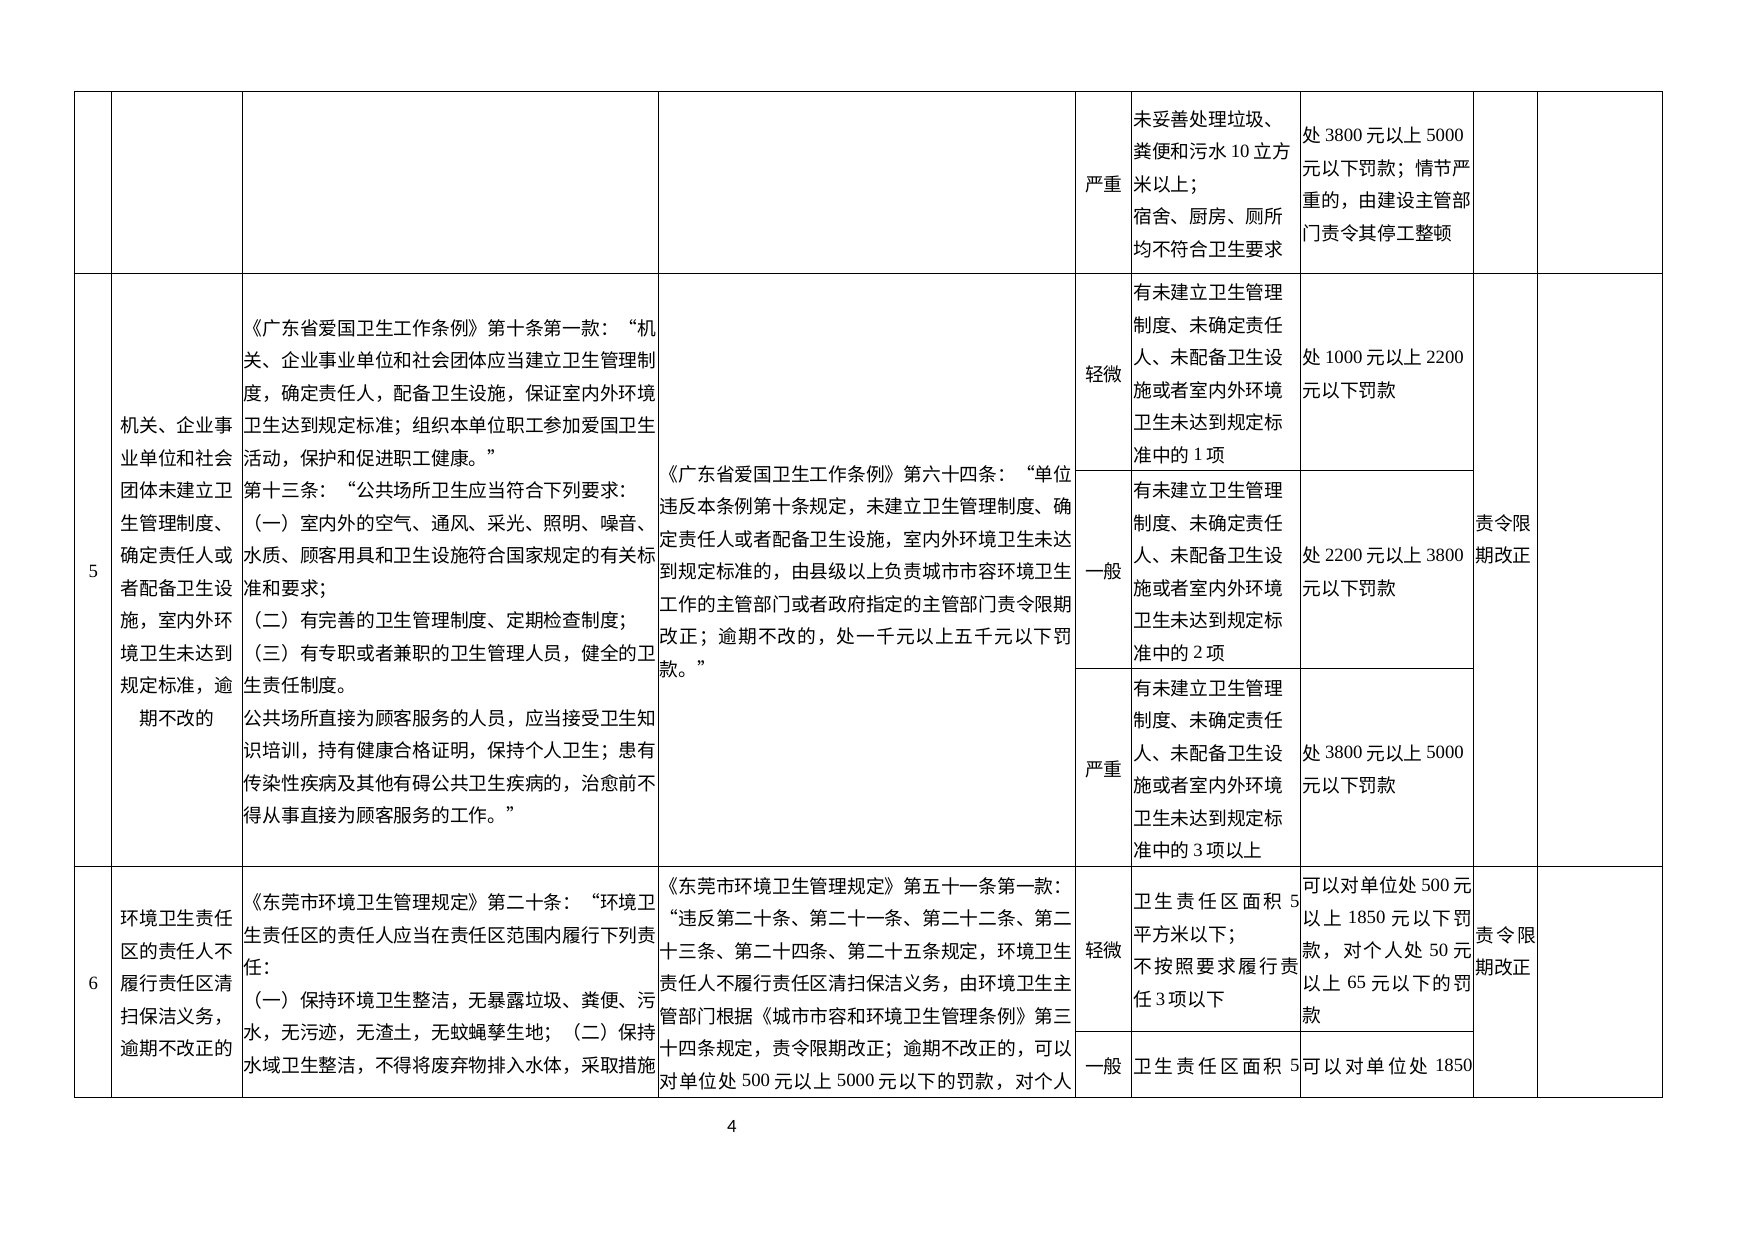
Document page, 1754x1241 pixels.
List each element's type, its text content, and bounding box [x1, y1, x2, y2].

table_cell 5 [75, 274, 111, 866]
table_cell 轻微 [1076, 867, 1131, 1031]
table_cell 《东莞市环境卫生管理规定》第五十一条第一款：“违反第二十条、第二十一条、第二十二条、第二十三条、第二十四条、第二十五条规定，环境卫生责任人不履行责任区清扫保洁义务，由环境卫生主管部门根据《城市市容和环境卫生管理条例》第三十四条规定，责令限期改正；逾期不改正的，可以对单位处500元以上5000元以下的罚款，对个人处50元以上100元以下的罚款。” [659, 867, 1075, 1097]
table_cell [1132, 1032, 1300, 1097]
table_cell 机关、企业事业单位和社会团体未建立卫生管理制度、确定责任人或者配备卫生设施，室内外环境卫生未达到规定标准，逾期不改的 [112, 274, 242, 866]
table_cell [1538, 867, 1662, 1097]
table_cell 未妥善处理垃圾、粪便和污水10立方米以上； 宿舍、厨房、厕所均不符合卫生要求 [1132, 92, 1300, 273]
table_cell 责令限期改正 [1474, 867, 1537, 1097]
table_cell 严重 [1076, 669, 1131, 866]
table_cell 卫生责任区面积5平方米以下； 不按照要求履行责任3项以下 [1132, 867, 1300, 1031]
table_cell 有未建立卫生管理制度、未确定责任人、未配备卫生设施或者室内外环境卫生未达到规定标准中的2项 [1132, 471, 1300, 668]
table_cell 环境卫生责任区的责任人不履行责任区清扫保洁义务，逾期不改正的 [112, 867, 242, 1097]
table_cell 处1000元以上2200元以下罚款 [1301, 274, 1473, 470]
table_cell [1301, 1032, 1473, 1097]
table_cell 有未建立卫生管理制度、未确定责任人、未配备卫生设施或者室内外环境卫生未达到规定标准中的3项以上 [1132, 669, 1300, 866]
table_cell 一般 [1076, 1032, 1131, 1097]
table_cell 严重 [1076, 92, 1131, 273]
table_cell 责令限期改正 [1474, 274, 1537, 866]
table_cell 处3800元以上5000元以下罚款 [1301, 669, 1473, 866]
table_cell 6 [75, 867, 111, 1097]
table_cell 有未建立卫生管理制度、未确定责任人、未配备卫生设施或者室内外环境卫生未达到规定标准中的1项 [1132, 274, 1300, 470]
table_cell [1538, 274, 1662, 866]
table_cell 《广东省爱国卫生工作条例》第十条第一款：“机关、企业事业单位和社会团体应当建立卫生管理制度，确定责任人，配备卫生设施，保证室内外环境卫生达到规定标准；组织本单位职工参加爱国卫生活动，保护和促进职工健康。” 第十三条：“公共场所卫生应当符合下列要求： （一）室内外的空气、通风、采光、照明、噪音、水质、顾客用具和卫生设施符合国家规定的有关标准和要求； （二）有完善的卫生管理制度、定期检查制度； （三）有专职或者兼职的卫生管理人员，健全的卫生责任制度。 公共场所直接为顾客服务的人员，应当接受卫生知识培训，持有健康合格证明，保持个人卫生；患有传染性疾病及其他有碍公共卫生疾病的，治愈前不得从事直接为顾客服务的工作。” [243, 274, 658, 866]
table_cell 处3800元以上5000元以下罚款；情节严重的，由建设主管部门责令其停工整顿 [1301, 92, 1473, 273]
table_cell 可以对单位处500元以上1850元以下罚款，对个人处50元以上65元以下的罚款 [1301, 867, 1473, 1031]
table_cell 《广东省爱国卫生工作条例》第六十四条：“单位违反本条例第十条规定，未建立卫生管理制度、确定责任人或者配备卫生设施，室内外环境卫生未达到规定标准的，由县级以上负责城市市容环境卫生工作的主管部门或者政府指定的主管部门责令限期改正；逾期不改的，处一千元以上五千元以下罚款。” [659, 274, 1075, 866]
table_cell 轻微 [1076, 274, 1131, 470]
table_cell 处2200元以上3800元以下罚款 [1301, 471, 1473, 668]
table_cell 一般 [1076, 471, 1131, 668]
